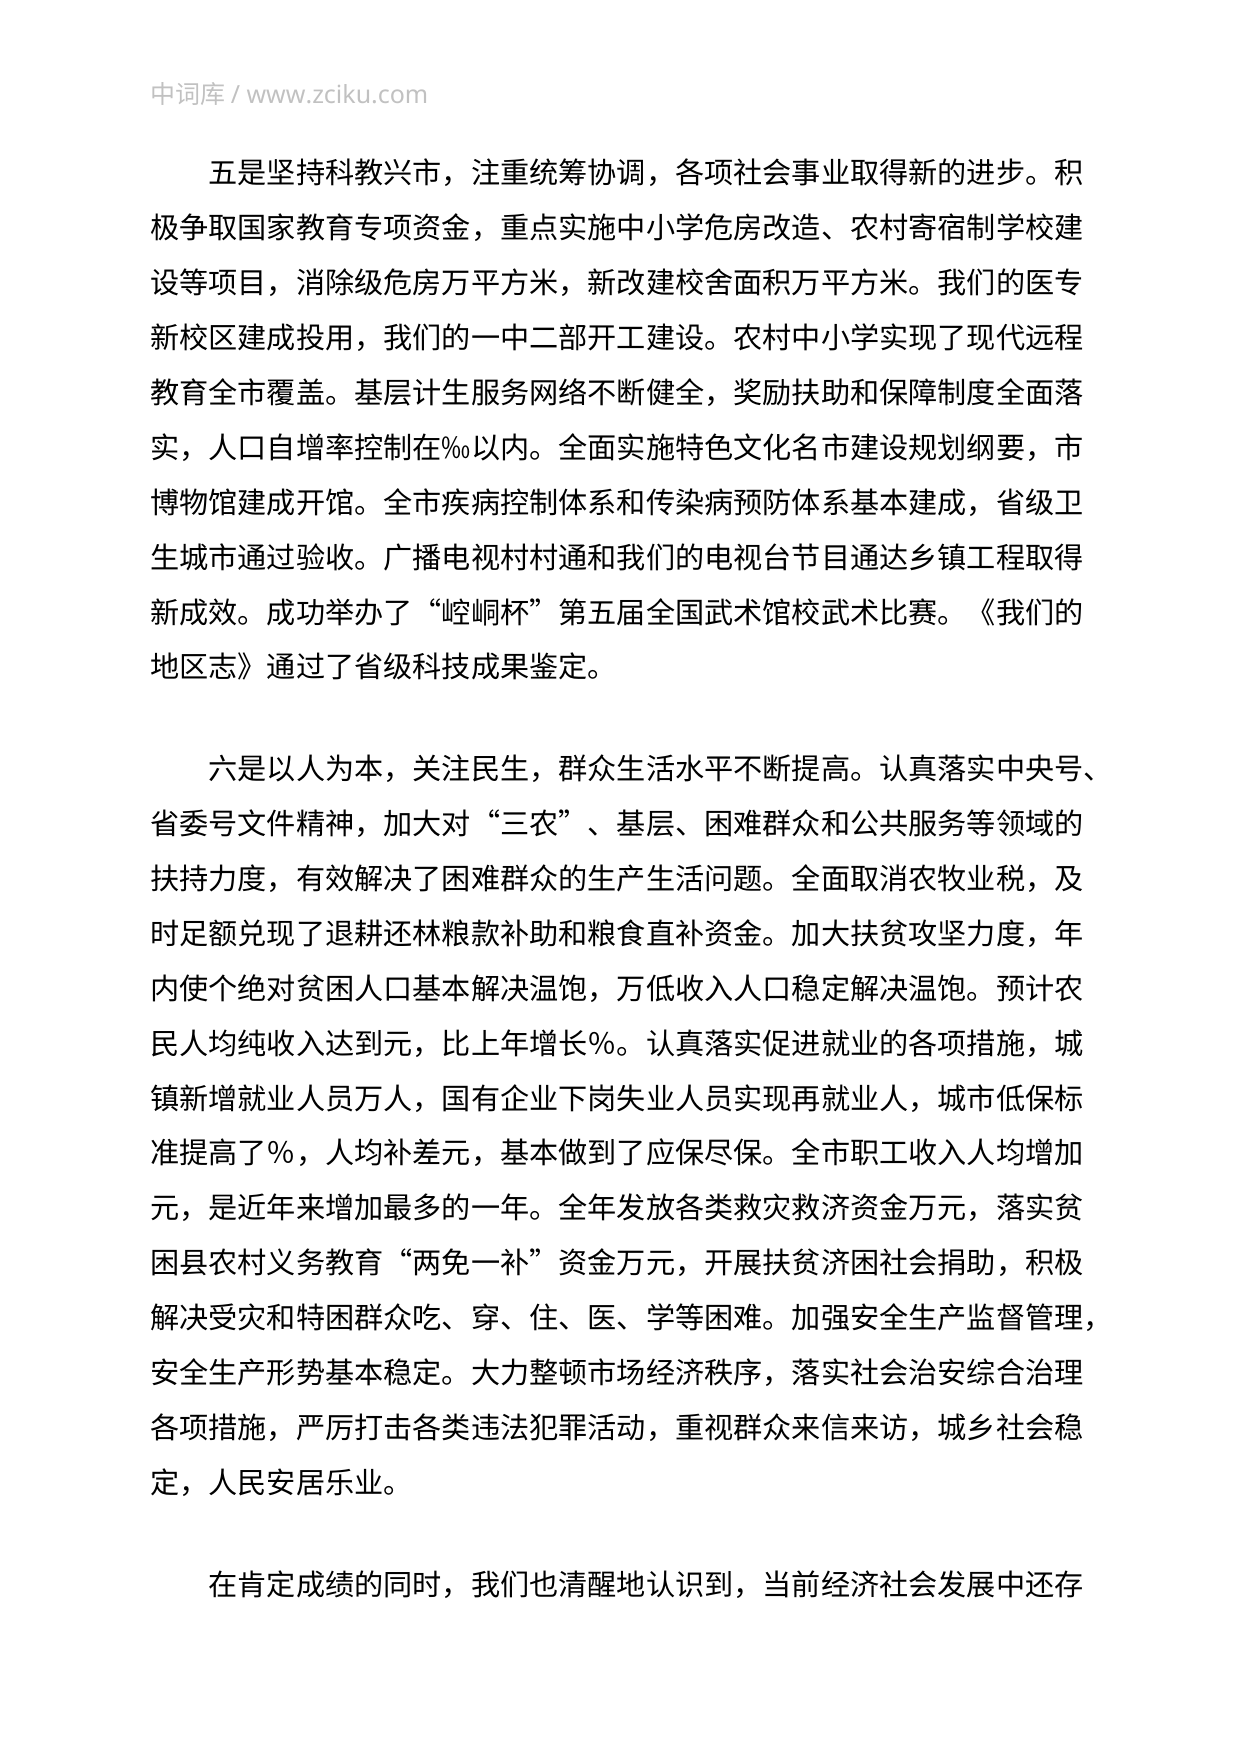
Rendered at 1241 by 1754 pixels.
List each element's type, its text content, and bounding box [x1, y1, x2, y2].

text 六是以人为本，关注民生，群众生活水平不断提高。认真落实中央号、省委号文件精神，加大对“三农”、基层、困难群众和公共服务等领域的扶持力度，有效解决了困难群众的生产生活问题。全面取消农牧业税，及时足额兑现了退耕还林粮款补助和粮食直补资金。加大扶贫攻坚力度，年内使个绝对贫困人口基本解决温饱，万低收入人口稳定解决温饱。预计农民人均纯收入达到元，比上年增长％。认真落实促进就业的各项措施，城镇新增就业人员万人，国有企业下岗失业人员实现再就业人，城市低保标准提高了％，人均补差元，基本做到了应保尽保。全市职工收入人均增加元，是近年来增加最多的一年。全年发放各类救灾救济资金万元，落实贫困县农村义务教育“两免一补”资金万元，开展扶贫济困社会捐助，积极解决受灾和特困群众吃、穿、住、医、学等困难。加强安全生产监督管理，安全生产形势基本稳定。大力整顿市场经济秩序，落实社会治安综合治理各项措施，严厉打击各类违法犯罪活动，重视群众来信来访，城乡社会稳定，人民安居乐业。 [150, 746, 1090, 1502]
text 五是坚持科教兴市，注重统筹协调，各项社会事业取得新的进步。积极争取国家教育专项资金，重点实施中小学危房改造、农村寄宿制学校建设等项目，消除级危房万平方米，新改建校舍面积万平方米。我们的医专新校区建成投用，我们的一中二部开工建设。农村中小学实现了现代远程教育全市覆盖。基层计生服务网络不断健全，奖励扶助和保障制度全面落实，人口自增率控制在‰以内。全面实施特色文化名市建设规划纲要，市博物馆建成开馆。全市疾病控制体系和传染病预防体系基本建成，省级卫生城市通过验收。广播电视村村通和我们的电视台节目通达乡镇工程取得新成效。成功举办了“崆峒杯”第五届全国武术馆校武术比赛。《我们的地区志》通过了省级科技成果鉴定。 [150, 150, 1090, 686]
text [150, 1561, 1090, 1603]
